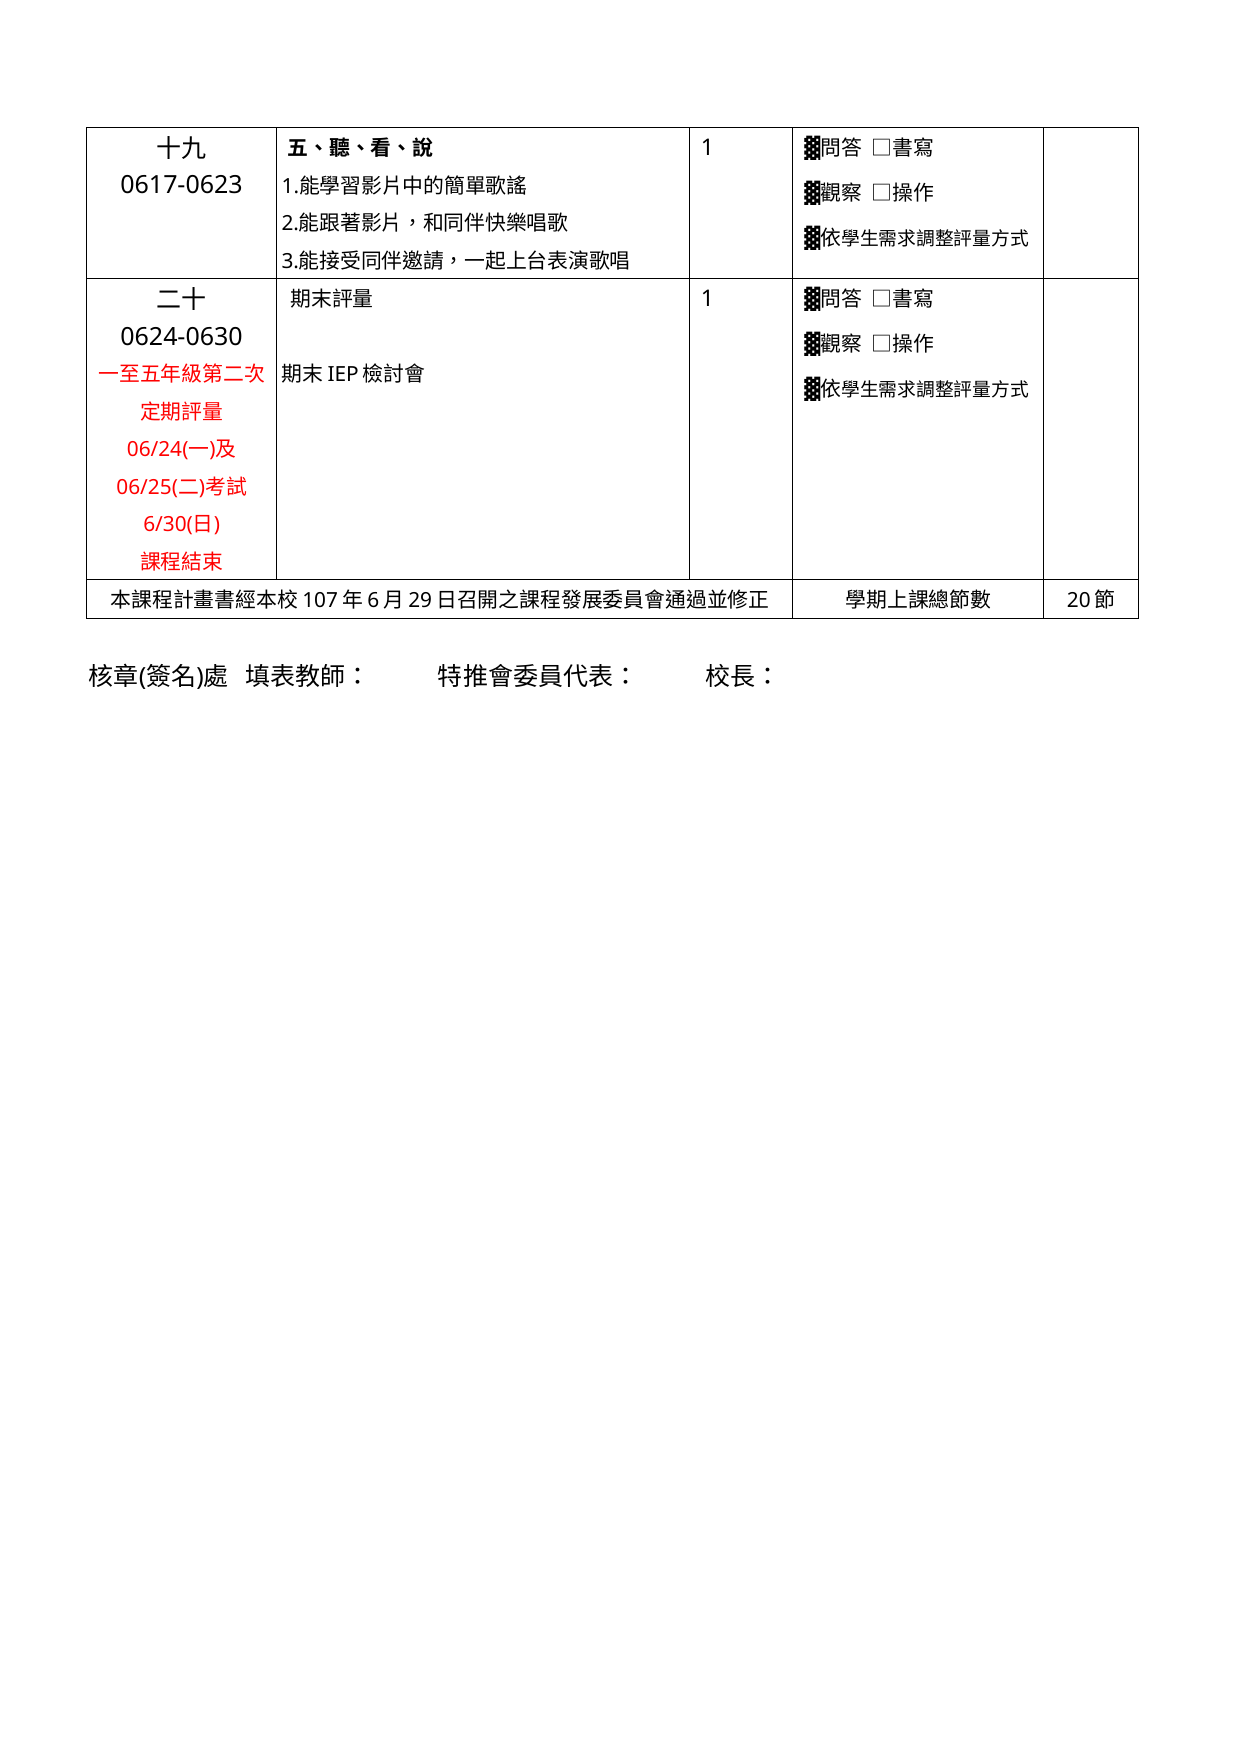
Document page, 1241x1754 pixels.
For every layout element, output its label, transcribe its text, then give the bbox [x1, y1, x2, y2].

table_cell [793, 128, 1043, 278]
table_cell [1044, 279, 1138, 579]
table_cell [1044, 128, 1138, 278]
table_cell 1 [690, 279, 792, 579]
table_cell 20節 [1044, 580, 1138, 618]
table_cell 十九 0617-0623 [87, 128, 276, 278]
table_cell 學期上課總節數 [793, 580, 1043, 618]
table_cell 1 [690, 128, 792, 278]
table_cell 期末評量 期末IEP檢討會 [277, 279, 689, 579]
text 核章(簽名)處 填表教師： 特推會委員代表： 校長： [89, 656, 1158, 694]
table_cell ▓問答 □書寫 ▓觀察 □操作 ▓依學生需求調整評量方式 [793, 279, 1043, 579]
table_cell 二十 0624-0630 一至五年級第二次定期評量 06/24(一)及06/25(二)考試 6/30(日) 課程結束 [87, 279, 276, 579]
table_cell 五、聽、看、說 1.能學習影片中的簡單歌謠 2.能跟著影片，和同伴快樂唱歌 3.能接受同伴邀請，一起上台表演歌唱 [277, 128, 689, 278]
table_cell 本課程計畫書經本校107年6月29日召開之課程發展委員會通過並修正 [87, 580, 792, 618]
